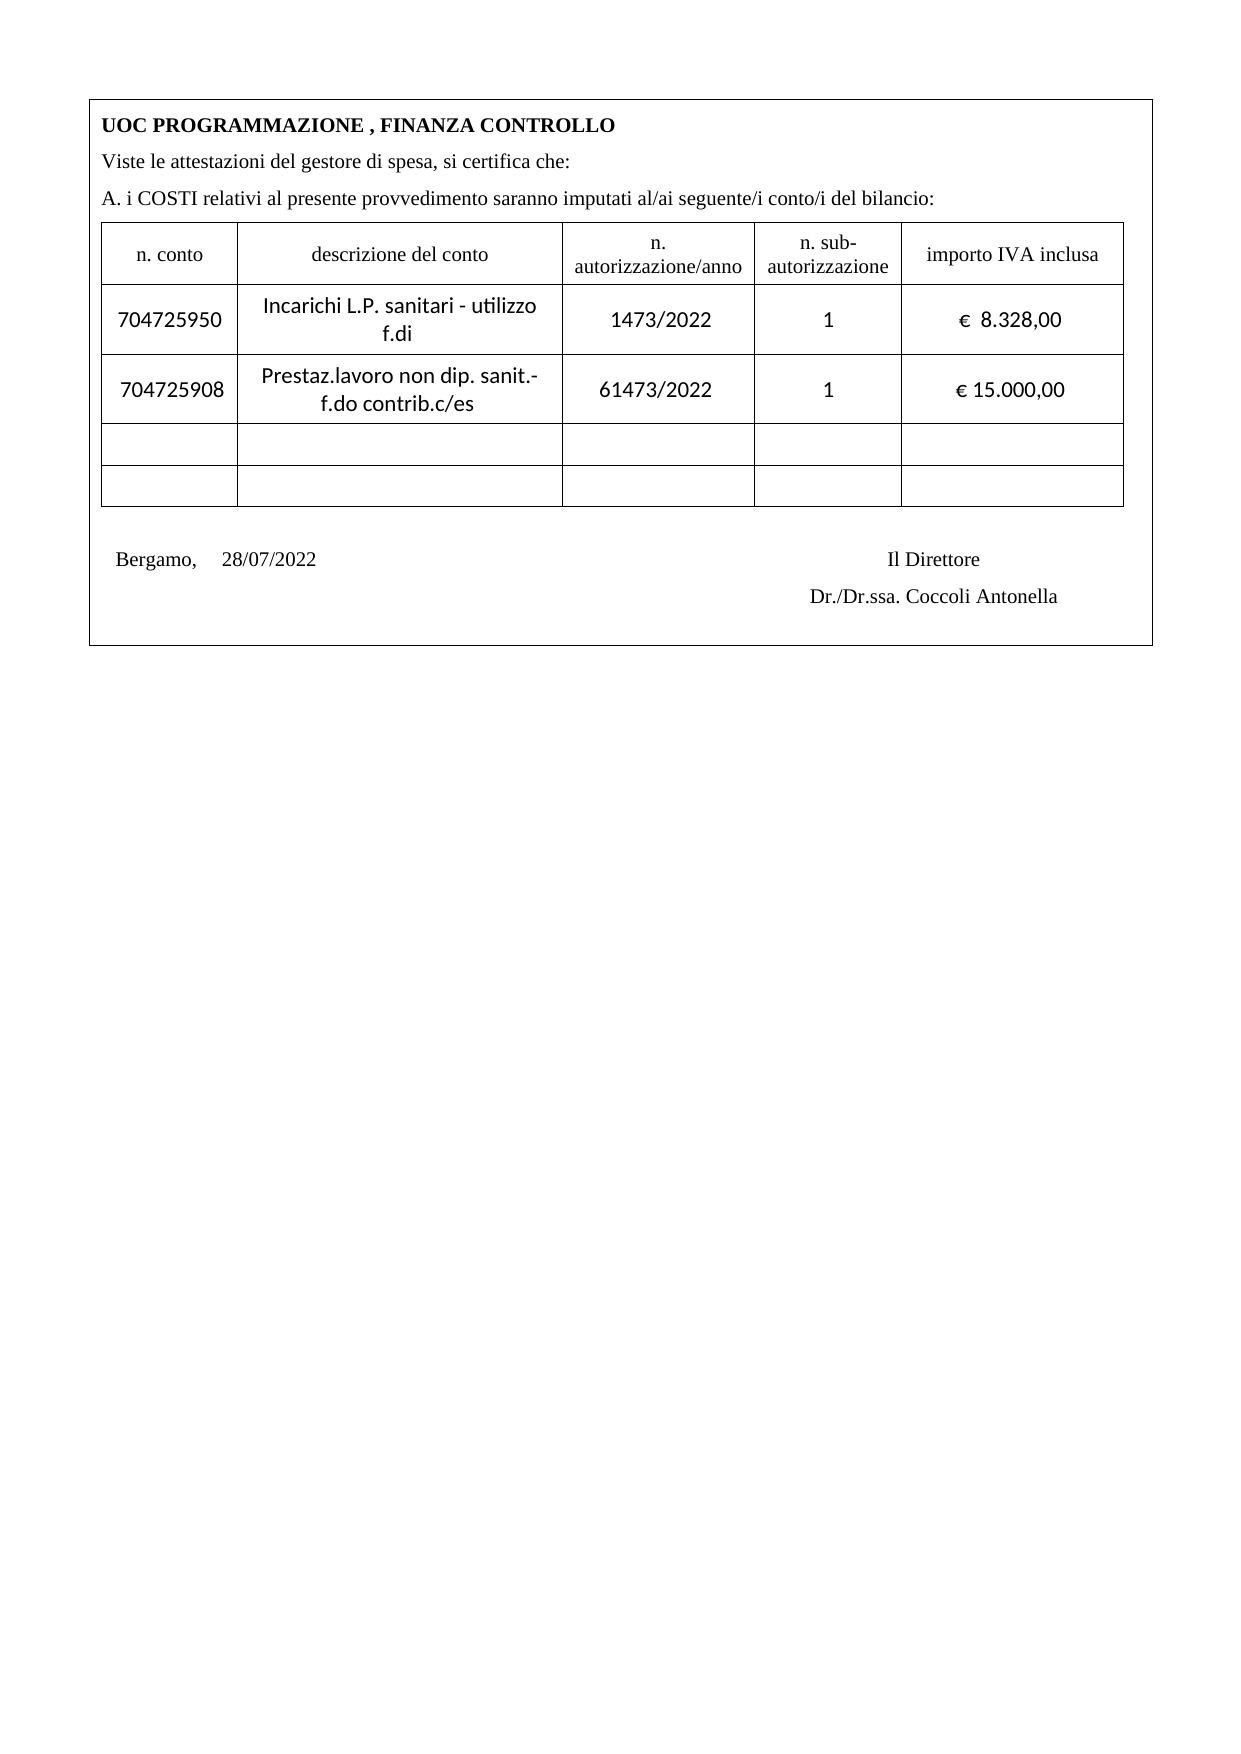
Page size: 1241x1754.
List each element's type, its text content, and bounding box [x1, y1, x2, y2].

table_header UOC PROGRAMMAZIONE , FINANZA CONTROLLO Viste le attestazioni del gestore di spesa, si certifica che: A. i COSTI relativi al presente provvedimento saranno imputati al/ai seguente/i conto/i del bilancio: [90, 100, 1152, 644]
